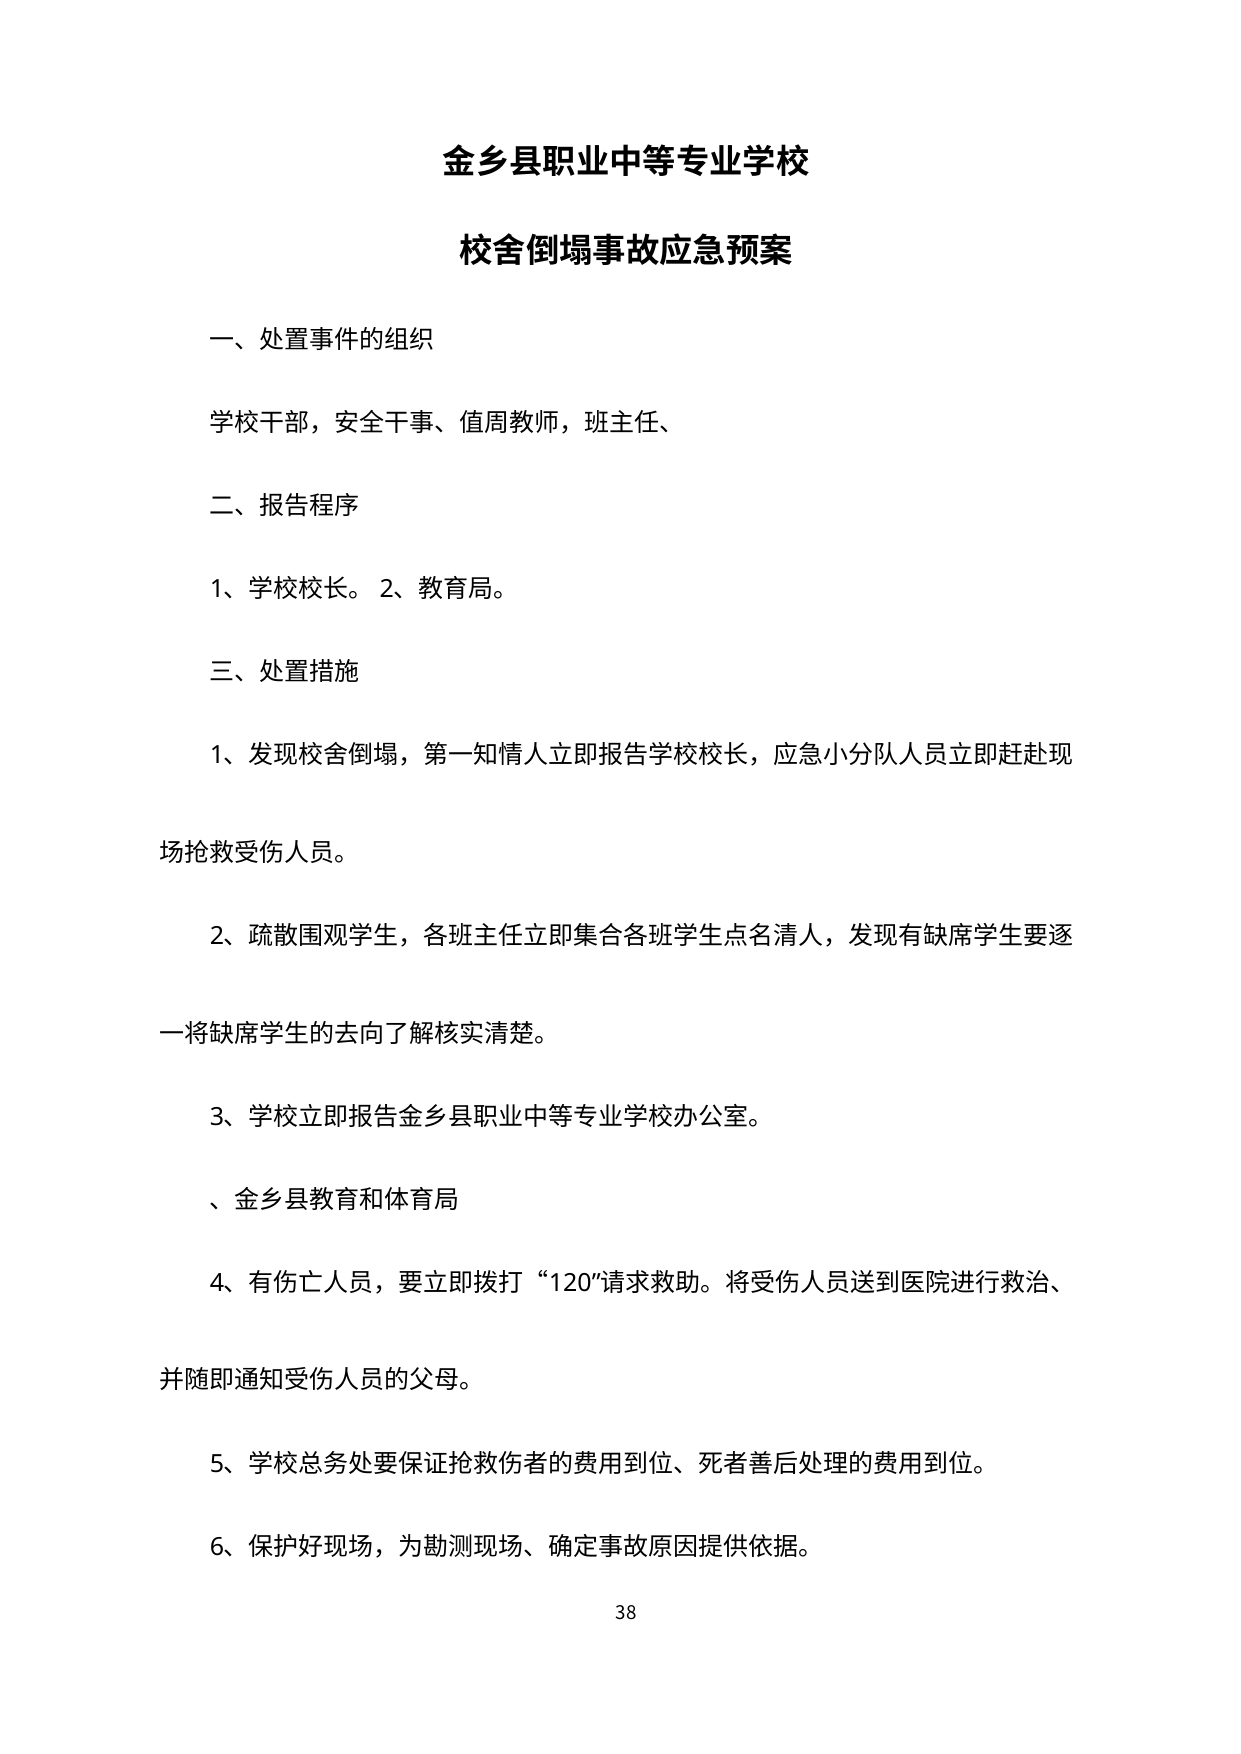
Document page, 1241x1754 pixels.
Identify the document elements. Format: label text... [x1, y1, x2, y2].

text 学校干部，安全干事、值周教师，班主任、 [159, 388, 1092, 453]
text 、金乡县教育和体育局 [159, 1165, 1092, 1230]
text 1、发现校舍倒塌，第一知情人立即报告学校校长，应急小分队人员立即赶赴现场抢救受伤人员。 [159, 721, 1092, 883]
text 二、报告程序 [159, 471, 1092, 536]
text 2、疏散围观学生，各班主任立即集合各班学生点名清人，发现有缺席学生要逐一将缺席学生的去向了解核实清楚。 [159, 901, 1092, 1064]
text 4、有伤亡人员，要立即拨打“120”请求救助。将受伤人员送到医院进行救治、并随即通知受伤人员的父母。 [159, 1248, 1092, 1411]
text 金乡县职业中等专业学校 [159, 127, 1092, 192]
text 校舍倒塌事故应急预案 [159, 216, 1092, 281]
text 3、学校立即报告金乡县职业中等专业学校办公室。 [159, 1082, 1092, 1147]
text 6、保护好现场，为勘测现场、确定事故原因提供依据。 [159, 1512, 1092, 1577]
text 1、学校校长。 2、教育局。 [159, 554, 1092, 619]
text 三、处置措施 [159, 637, 1092, 702]
text 一、处置事件的组织 [159, 305, 1092, 370]
text 5、学校总务处要保证抢救伤者的费用到位、死者善后处理的费用到位。 [159, 1429, 1092, 1494]
